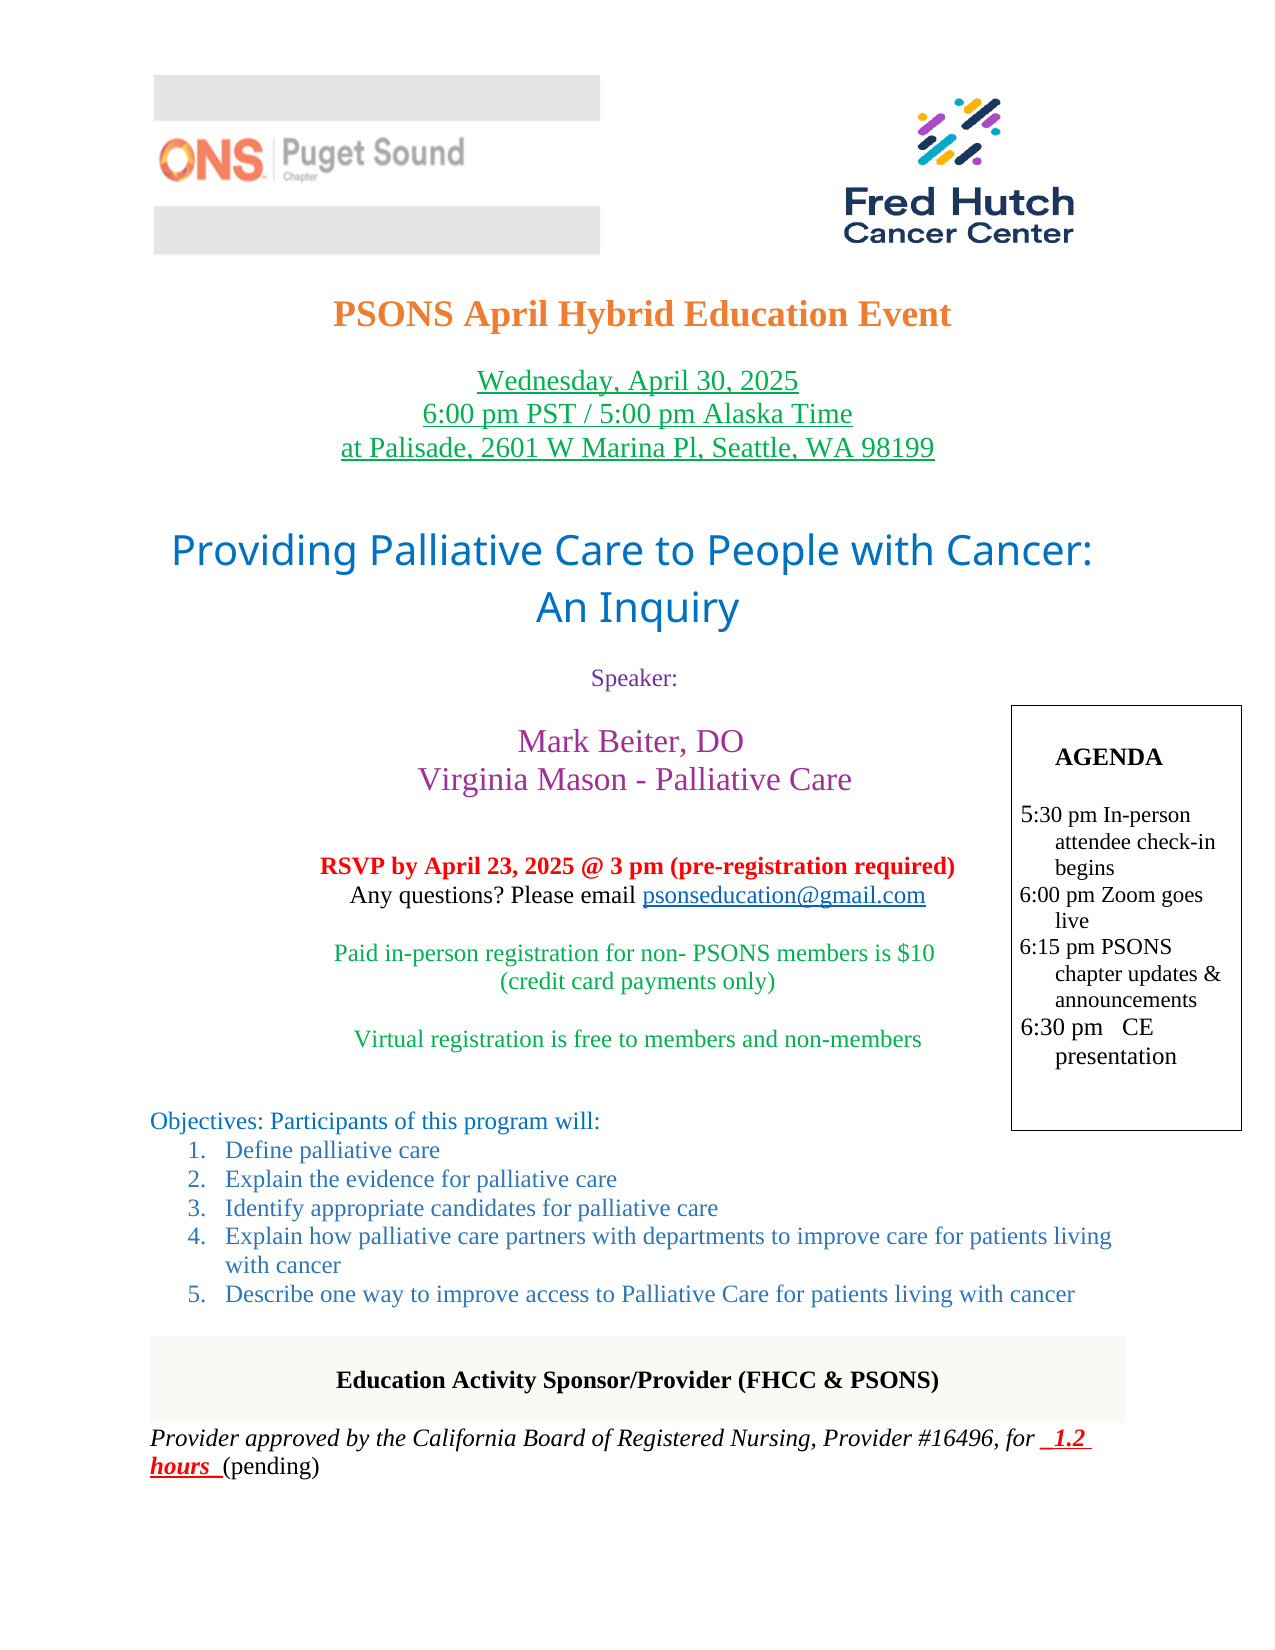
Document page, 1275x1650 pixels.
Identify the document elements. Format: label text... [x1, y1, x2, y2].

list Explain the evidence for palliative care [187, 1164, 1125, 1193]
text Providing Palliative Care to People with Cancer: [150, 521, 1125, 578]
text Any questions? Please email psonseducation@gmail.com [150, 880, 1011, 909]
text Education Activity Sponsor/Provider (FHCC & PSONS) [150, 1365, 1125, 1394]
text (credit card payments only) [150, 966, 1011, 995]
text at Palisade, 2601 W Marina Pl, Seattle, WA 98199 [150, 430, 1125, 464]
text An Inquiry [150, 578, 1125, 635]
text Virtual registration is free to members and non-members [150, 1024, 1011, 1053]
picture [150, 75, 600, 257]
picture [829, 85, 1088, 257]
text Objectives: Participants of this program will: [150, 1106, 1125, 1135]
text Provider approved by the California Board of Registered Nursing, Provider #16496, for _1.2 hours_(pending) [150, 1423, 1125, 1480]
list Explain how palliative care partners with departments to improve care for patients living with cancer [187, 1221, 1125, 1279]
text Wednesday, April 30, 2025 [150, 363, 1125, 397]
list Describe one way to improve access to Palliative Care for patients living with cancer [187, 1279, 1125, 1308]
text Paid in-person registration for non- PSONS members is $10 [150, 938, 1011, 966]
list Define palliative care [187, 1135, 1125, 1164]
text PSONS April Hybrid Education Event [150, 291, 1125, 334]
list Identify appropriate candidates for palliative care [187, 1193, 1125, 1221]
text 6:00 pm PST / 5:00 pm Alaska Time [150, 397, 1125, 430]
text Speaker: [150, 663, 1125, 692]
text Mark Beiter, DO [150, 721, 1011, 759]
text Virginia Mason - Palliative Care [150, 759, 1011, 798]
text RSVP by April 23, 2025 @ 3 pm (pre-registration required) [150, 851, 1011, 880]
